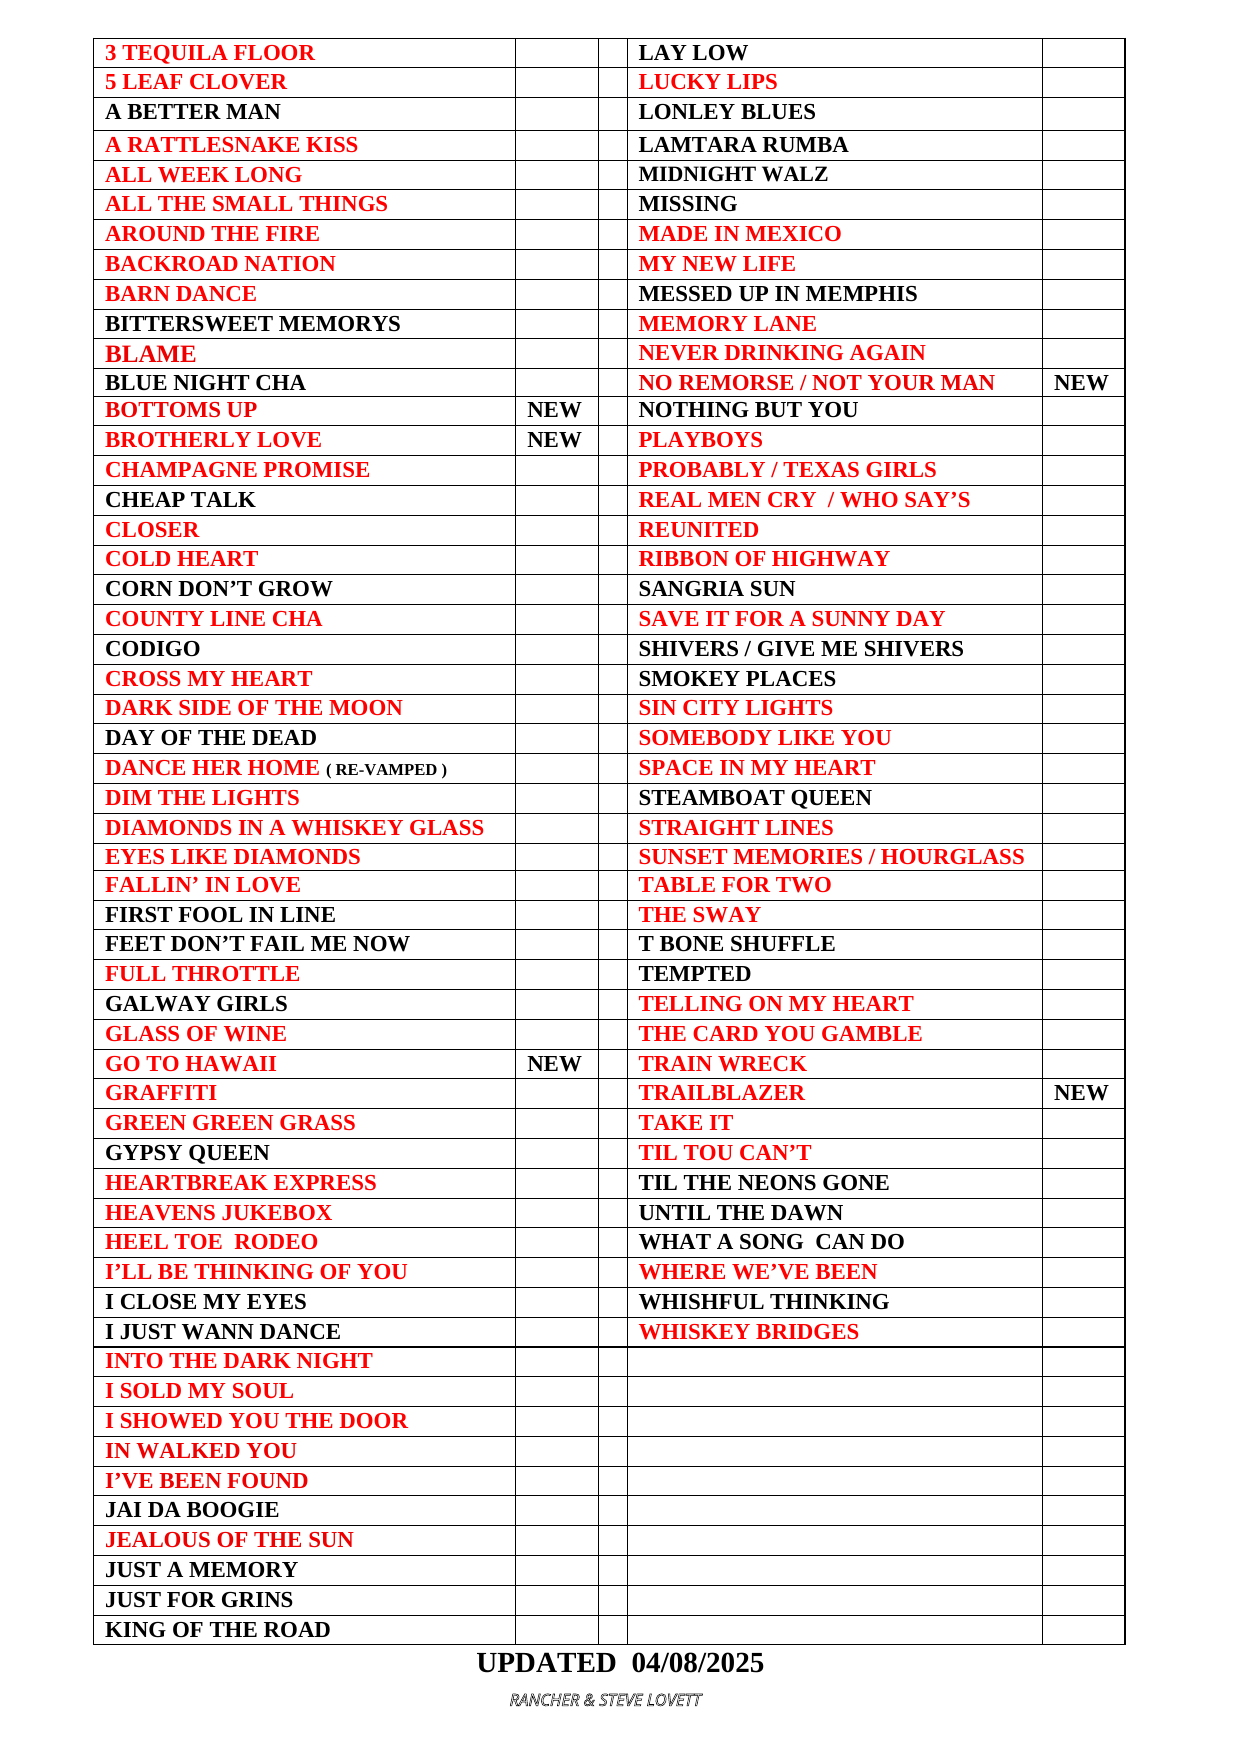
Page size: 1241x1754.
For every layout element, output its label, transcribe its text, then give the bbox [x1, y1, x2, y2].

table_cell [599, 1377, 627, 1406]
table_cell [1043, 605, 1124, 634]
table_cell GLASS OF WINE [94, 1020, 515, 1048]
table_cell [599, 190, 627, 219]
table_cell [1043, 724, 1124, 753]
table_cell [1043, 1258, 1124, 1287]
table_cell PLAYBOYS [628, 426, 1042, 455]
table_cell MEMORY LANE [628, 310, 1042, 338]
table_cell [1043, 339, 1124, 368]
table_cell SUNSET MEMORIES / HOURGLASS [628, 844, 1042, 870]
table_cell [1043, 1109, 1124, 1138]
table_cell [1043, 98, 1124, 130]
table_cell [516, 1437, 598, 1466]
table_cell [1043, 1556, 1124, 1585]
table_cell [516, 575, 598, 604]
table_cell [599, 98, 627, 130]
table_cell [599, 1228, 627, 1257]
table_cell [1043, 990, 1124, 1019]
table_cell HEAVENS JUKEBOX [94, 1199, 515, 1227]
table_cell [599, 990, 627, 1019]
table_cell [1043, 280, 1124, 308]
table_cell [599, 814, 627, 842]
table_cell [516, 1526, 598, 1555]
table_cell [599, 605, 627, 634]
table_cell IN WALKED YOU [94, 1437, 515, 1466]
table_cell [599, 1079, 627, 1108]
table_cell [599, 161, 627, 189]
table_cell [599, 280, 627, 308]
table_cell A RATTLESNAKE KISS [94, 131, 515, 159]
table_cell TIL TOU CAN’T [628, 1139, 1042, 1168]
table_cell [1043, 960, 1124, 989]
table_cell [516, 1377, 598, 1406]
table_cell [599, 1556, 627, 1585]
table_cell [599, 1348, 627, 1376]
table_cell GRAFFITI [94, 1079, 515, 1108]
table_cell [599, 1318, 627, 1346]
table_cell TAKE IT [628, 1109, 1042, 1138]
table_cell [516, 1169, 598, 1197]
table_cell [1043, 1377, 1124, 1406]
table_header [1043, 39, 1124, 67]
table_cell LONLEY BLUES [628, 98, 1042, 130]
table_cell [1043, 1139, 1124, 1168]
table_header [599, 39, 627, 67]
table_cell [1043, 1526, 1124, 1555]
table_cell [599, 1109, 627, 1138]
table_cell MISSING [628, 190, 1042, 219]
table_cell T BONE SHUFFLE [628, 930, 1042, 959]
table_cell [1043, 635, 1124, 664]
table_cell [599, 784, 627, 813]
table_cell DAY OF THE DEAD [94, 724, 515, 753]
table_cell [516, 605, 598, 634]
table_cell [599, 695, 627, 723]
table_cell [599, 310, 627, 338]
table_cell [1043, 1616, 1124, 1644]
table_cell FEET DON’T FAIL ME NOW [94, 930, 515, 959]
table_cell [628, 1586, 1042, 1614]
table_cell [1043, 68, 1124, 97]
table_cell [1043, 784, 1124, 813]
table_cell [516, 131, 598, 159]
table_cell [599, 1258, 627, 1287]
table_cell [516, 486, 598, 515]
table_cell [599, 930, 627, 959]
table_cell [599, 1199, 627, 1227]
table_cell [628, 1407, 1042, 1436]
table_cell [1043, 456, 1124, 485]
table_cell [1043, 310, 1124, 338]
table_cell [1043, 546, 1124, 574]
table_cell GREEN GREEN GRASS [94, 1109, 515, 1138]
table_header [516, 39, 598, 67]
table_cell [1043, 397, 1124, 425]
table_cell [599, 871, 627, 899]
table_cell [516, 546, 598, 574]
table_cell SHIVERS / GIVE ME SHIVERS [628, 635, 1042, 664]
table_cell [516, 1228, 598, 1257]
table_header LAY LOW [628, 39, 1042, 67]
table_cell [1043, 871, 1124, 899]
table_cell [599, 426, 627, 455]
table_cell [516, 220, 598, 249]
table_cell [516, 1586, 598, 1614]
table_cell [1043, 754, 1124, 783]
table_cell [599, 220, 627, 249]
table_cell SOMEBODY LIKE YOU [628, 724, 1042, 753]
table_cell MADE IN MEXICO [628, 220, 1042, 249]
table_cell [516, 665, 598, 693]
table_cell [1043, 695, 1124, 723]
table_cell [1043, 1348, 1124, 1376]
table_cell [516, 901, 598, 929]
table_cell [516, 1109, 598, 1138]
table_cell THE SWAY [628, 901, 1042, 929]
table_cell LAMTARA RUMBA [628, 131, 1042, 159]
table_cell [628, 1437, 1042, 1466]
table_cell [599, 486, 627, 515]
table_cell DIM THE LIGHTS [94, 784, 515, 813]
table_cell [516, 310, 598, 338]
table_cell [516, 1288, 598, 1317]
table_cell [1043, 1228, 1124, 1257]
table_cell NEW [516, 397, 598, 425]
table_cell [516, 960, 598, 989]
table_cell [516, 635, 598, 664]
table_cell [1043, 930, 1124, 959]
table_cell GO TO HAWAII [94, 1050, 515, 1078]
table_cell [516, 98, 598, 130]
table_cell [599, 901, 627, 929]
table_cell [599, 575, 627, 604]
table_cell HEEL TOE RODEO [94, 1228, 515, 1257]
table_cell REAL MEN CRY / WHO SAY’S [628, 486, 1042, 515]
table_cell I’VE BEEN FOUND [94, 1467, 515, 1495]
table_cell NEVER DRINKING AGAIN [628, 339, 1042, 368]
table_cell I’LL BE THINKING OF YOU [94, 1258, 515, 1287]
table_cell [599, 1616, 627, 1644]
table_cell [599, 68, 627, 97]
table_cell BACKROAD NATION [94, 250, 515, 279]
table_cell [516, 280, 598, 308]
table_cell [1043, 1467, 1124, 1495]
table_cell NEW [1043, 1079, 1124, 1108]
table_cell STEAMBOAT QUEEN [628, 784, 1042, 813]
table_cell [1043, 190, 1124, 219]
table_cell WHISHFUL THINKING [628, 1288, 1042, 1317]
table_cell [599, 397, 627, 425]
table_cell I CLOSE MY EYES [94, 1288, 515, 1317]
table_cell [516, 1199, 598, 1227]
table_cell [516, 844, 598, 870]
table_cell [516, 930, 598, 959]
table_cell BLUE NIGHT CHA [94, 369, 515, 396]
table_cell JAI DA BOOGIE [94, 1496, 515, 1525]
table_cell 5 LEAF CLOVER [94, 68, 515, 97]
table_cell FULL THROTTLE [94, 960, 515, 989]
table_cell A BETTER MAN [94, 98, 515, 130]
table_cell [516, 369, 598, 396]
table_cell EYES LIKE DIAMONDS [94, 844, 515, 870]
table_cell DANCE HER HOME ( RE-VAMPED ) [94, 754, 515, 783]
table_cell INTO THE DARK NIGHT [94, 1348, 515, 1376]
table_cell FALLIN’ IN LOVE [94, 871, 515, 899]
table_cell [599, 1288, 627, 1317]
table_cell NEW [1043, 369, 1124, 396]
table_cell CHEAP TALK [94, 486, 515, 515]
table_cell UNTIL THE DAWN [628, 1199, 1042, 1227]
table_cell MIDNIGHT WALZ [628, 161, 1042, 189]
table_cell [599, 1407, 627, 1436]
table_cell [516, 516, 598, 544]
table_cell HEARTBREAK EXPRESS [94, 1169, 515, 1197]
table_cell [516, 1318, 598, 1346]
table_cell [1043, 1437, 1124, 1466]
table_cell [516, 68, 598, 97]
table_cell [599, 339, 627, 368]
table_cell SANGRIA SUN [628, 575, 1042, 604]
table_cell [599, 1526, 627, 1555]
table_cell TRAIN WRECK [628, 1050, 1042, 1078]
table_cell MY NEW LIFE [628, 250, 1042, 279]
table_cell [516, 1139, 598, 1168]
table_cell [1043, 161, 1124, 189]
table_cell [1043, 1586, 1124, 1614]
table_cell [516, 1556, 598, 1585]
table_cell [1043, 250, 1124, 279]
table_cell FIRST FOOL IN LINE [94, 901, 515, 929]
table_cell [516, 990, 598, 1019]
table_cell [599, 1467, 627, 1495]
table_cell I JUST WANN DANCE [94, 1318, 515, 1346]
table_cell SIN CITY LIGHTS [628, 695, 1042, 723]
table_cell [599, 665, 627, 693]
table_cell [1043, 665, 1124, 693]
table_cell [628, 1616, 1042, 1644]
table_cell BLAME [94, 339, 515, 368]
table_cell [599, 369, 627, 396]
table_cell [599, 960, 627, 989]
table_cell SAVE IT FOR A SUNNY DAY [628, 605, 1042, 634]
table_cell BROTHERLY LOVE [94, 426, 515, 455]
table_cell COLD HEART [94, 546, 515, 574]
table_cell [1043, 516, 1124, 544]
table_cell STRAIGHT LINES [628, 814, 1042, 842]
table_cell [1043, 1020, 1124, 1048]
table_cell [516, 1020, 598, 1048]
table_cell [1043, 1496, 1124, 1525]
table_cell [516, 250, 598, 279]
table_cell DIAMONDS IN A WHISKEY GLASS [94, 814, 515, 842]
table_cell JUST FOR GRINS [94, 1586, 515, 1614]
table_cell [516, 190, 598, 219]
table_cell [516, 1467, 598, 1495]
table_cell [516, 1407, 598, 1436]
table_cell TIL THE NEONS GONE [628, 1169, 1042, 1197]
table_cell ALL THE SMALL THINGS [94, 190, 515, 219]
table_cell NOTHING BUT YOU [628, 397, 1042, 425]
table_cell [599, 754, 627, 783]
table_cell [628, 1556, 1042, 1585]
table_cell TRAILBLAZER [628, 1079, 1042, 1108]
table_cell [516, 724, 598, 753]
table_cell [1043, 575, 1124, 604]
table_cell [1043, 844, 1124, 870]
table_cell KING OF THE ROAD [94, 1616, 515, 1644]
table_cell [1043, 131, 1124, 159]
table_cell SPACE IN MY HEART [628, 754, 1042, 783]
table_cell WHERE WE’VE BEEN [628, 1258, 1042, 1287]
table_cell TELLING ON MY HEART [628, 990, 1042, 1019]
table_cell [599, 1169, 627, 1197]
table_cell BARN DANCE [94, 280, 515, 308]
table_cell TABLE FOR TWO [628, 871, 1042, 899]
table_cell [516, 456, 598, 485]
table_cell [1043, 486, 1124, 515]
table_cell SMOKEY PLACES [628, 665, 1042, 693]
table_cell [516, 339, 598, 368]
table_cell [1043, 1169, 1124, 1197]
table_cell PROBABLY / TEXAS GIRLS [628, 456, 1042, 485]
table_cell [1043, 1050, 1124, 1078]
table_cell [1043, 1318, 1124, 1346]
table_cell [599, 1139, 627, 1168]
table_cell [599, 516, 627, 544]
table_cell [599, 635, 627, 664]
table_cell [516, 871, 598, 899]
table_cell [628, 1526, 1042, 1555]
table_cell [628, 1467, 1042, 1495]
table_cell CHAMPAGNE PROMISE [94, 456, 515, 485]
table_cell RIBBON OF HIGHWAY [628, 546, 1042, 574]
table_cell AROUND THE FIRE [94, 220, 515, 249]
table_cell [1043, 220, 1124, 249]
table_cell [1043, 1199, 1124, 1227]
table_cell [628, 1348, 1042, 1376]
table_cell GYPSY QUEEN [94, 1139, 515, 1168]
table_cell WHAT A SONG CAN DO [628, 1228, 1042, 1257]
table_cell DARK SIDE OF THE MOON [94, 695, 515, 723]
table_cell LUCKY LIPS [628, 68, 1042, 97]
table_cell CORN DON’T GROW [94, 575, 515, 604]
table_cell [1043, 1407, 1124, 1436]
table_cell [516, 1348, 598, 1376]
table_cell CODIGO [94, 635, 515, 664]
table_cell NO REMORSE / NOT YOUR MAN [628, 369, 1042, 396]
table_cell CLOSER [94, 516, 515, 544]
table_cell MESSED UP IN MEMPHIS [628, 280, 1042, 308]
table_cell [599, 1586, 627, 1614]
table_cell NEW [516, 426, 598, 455]
table_cell [599, 844, 627, 870]
table_cell JEALOUS OF THE SUN [94, 1526, 515, 1555]
table_cell I SHOWED YOU THE DOOR [94, 1407, 515, 1436]
table_cell [599, 456, 627, 485]
table_cell [516, 161, 598, 189]
table_cell [599, 1496, 627, 1525]
table_cell [516, 754, 598, 783]
table_cell [599, 1050, 627, 1078]
table_cell [516, 1616, 598, 1644]
table_cell [516, 1079, 598, 1108]
table_cell CROSS MY HEART [94, 665, 515, 693]
table_cell COUNTY LINE CHA [94, 605, 515, 634]
table_cell [1043, 814, 1124, 842]
table_cell [628, 1377, 1042, 1406]
table_cell GALWAY GIRLS [94, 990, 515, 1019]
table_cell [599, 131, 627, 159]
table_cell [1043, 901, 1124, 929]
table_cell [599, 1020, 627, 1048]
table_cell WHISKEY BRIDGES [628, 1318, 1042, 1346]
table_cell ALL WEEK LONG [94, 161, 515, 189]
table_cell JUST A MEMORY [94, 1556, 515, 1585]
table_cell [516, 1258, 598, 1287]
table_cell [1043, 1288, 1124, 1317]
table_cell [599, 250, 627, 279]
table_cell [599, 724, 627, 753]
table_cell BOTTOMS UP [94, 397, 515, 425]
table_cell I SOLD MY SOUL [94, 1377, 515, 1406]
table_cell [628, 1496, 1042, 1525]
table_cell [599, 1437, 627, 1466]
table_cell [516, 814, 598, 842]
table_cell BITTERSWEET MEMORYS [94, 310, 515, 338]
table_cell NEW [516, 1050, 598, 1078]
table_cell REUNITED [628, 516, 1042, 544]
table_header 3 TEQUILA FLOOR [94, 39, 515, 67]
table_cell [516, 1496, 598, 1525]
table_cell [516, 695, 598, 723]
table_cell TEMPTED [628, 960, 1042, 989]
table_cell [599, 546, 627, 574]
table_cell THE CARD YOU GAMBLE [628, 1020, 1042, 1048]
table_cell [1043, 426, 1124, 455]
text UPDATED 04/08/2025 [187, 1645, 1053, 1679]
table_cell [516, 784, 598, 813]
